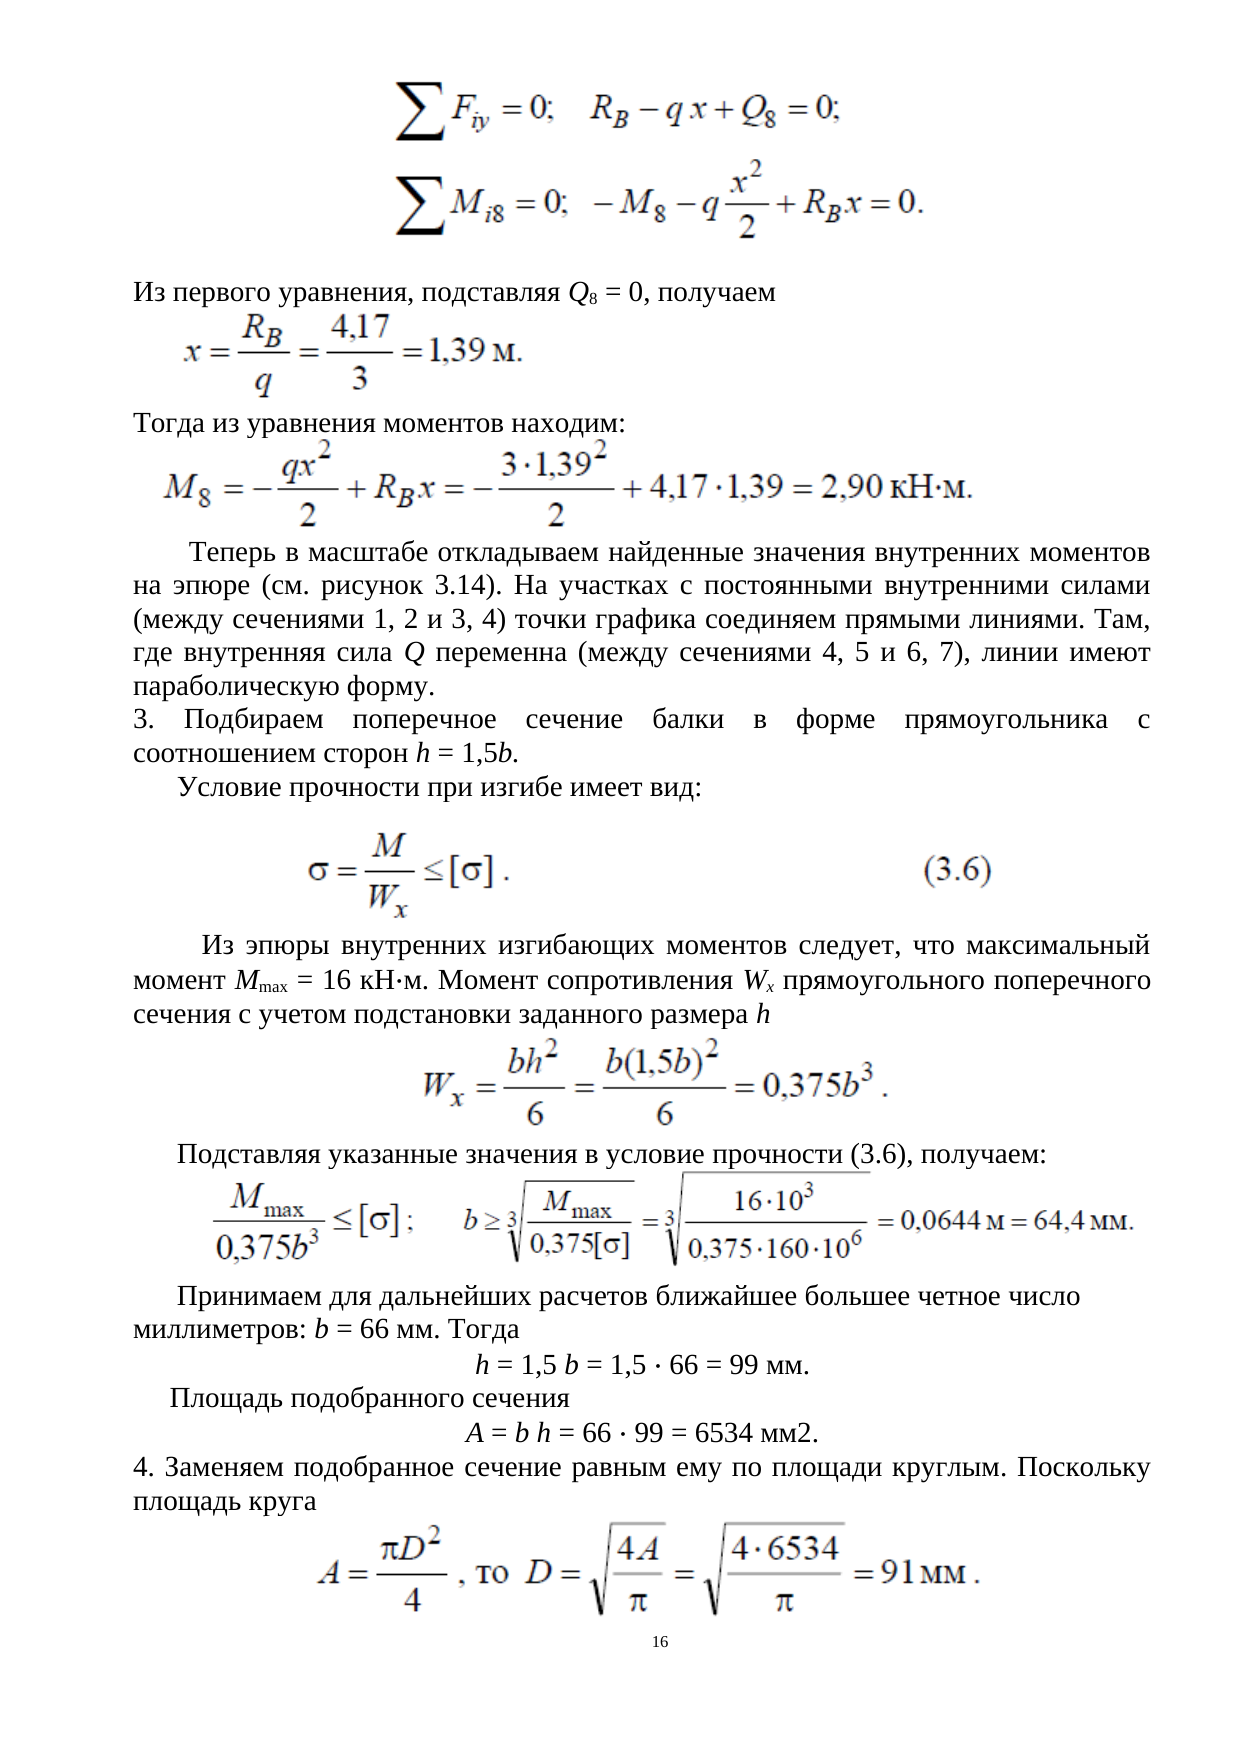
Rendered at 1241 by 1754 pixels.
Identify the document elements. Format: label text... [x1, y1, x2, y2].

text Площадь подобранного сечения [133, 1380, 1152, 1414]
text Теперь в масштабе откладываем найденные значения внутренних моментов на эпюре (см. рисунок 3.14). На участках с постоянными внутренними силами (между сечениями 1, 2 и 3, 4) точки графика соединяем прямыми линиями. Там, где внутренняя сила Q переменна (между сечениями 4, 5 и 6, 7), линии имеют параболическую форму. [133, 534, 1152, 702]
text Тогда из уравнения моментов находим: [133, 405, 1152, 438]
text 3. Подбираем поперечное сечение балки в форме прямоугольника с соотношением сторон h = 1,5b. [133, 702, 1152, 769]
text 4. Заменяем подобранное сечение равным ему по площади круглым. Поскольку площадь круга [133, 1449, 1152, 1516]
text Из эпюры внутренних изгибающих моментов следует, что максимальный момент Mmax = 16 кН⋅м. Момент сопротивления Wx прямоугольного поперечного сечения с учетом подстановки заданного размера h [133, 927, 1152, 1029]
text Из первого уравнения, подставляя Q8 = 0, получаем [133, 274, 1152, 308]
text A = b h = 66 ⋅ 99 = 6534 мм2. [133, 1414, 1152, 1449]
text h = 1,5 b = 1,5 ⋅ 66 = 99 мм. [133, 1345, 1152, 1380]
text миллиметров: b = 66 мм. Тогда [133, 1312, 1152, 1345]
text Условие прочности при изгибе имеет вид: [133, 769, 1152, 802]
text Принимаем для дальнейших расчетов ближайшее большее четное число [133, 1279, 1152, 1312]
text Подставляя указанные значения в условие прочности (3.6), получаем: [133, 1136, 1152, 1169]
